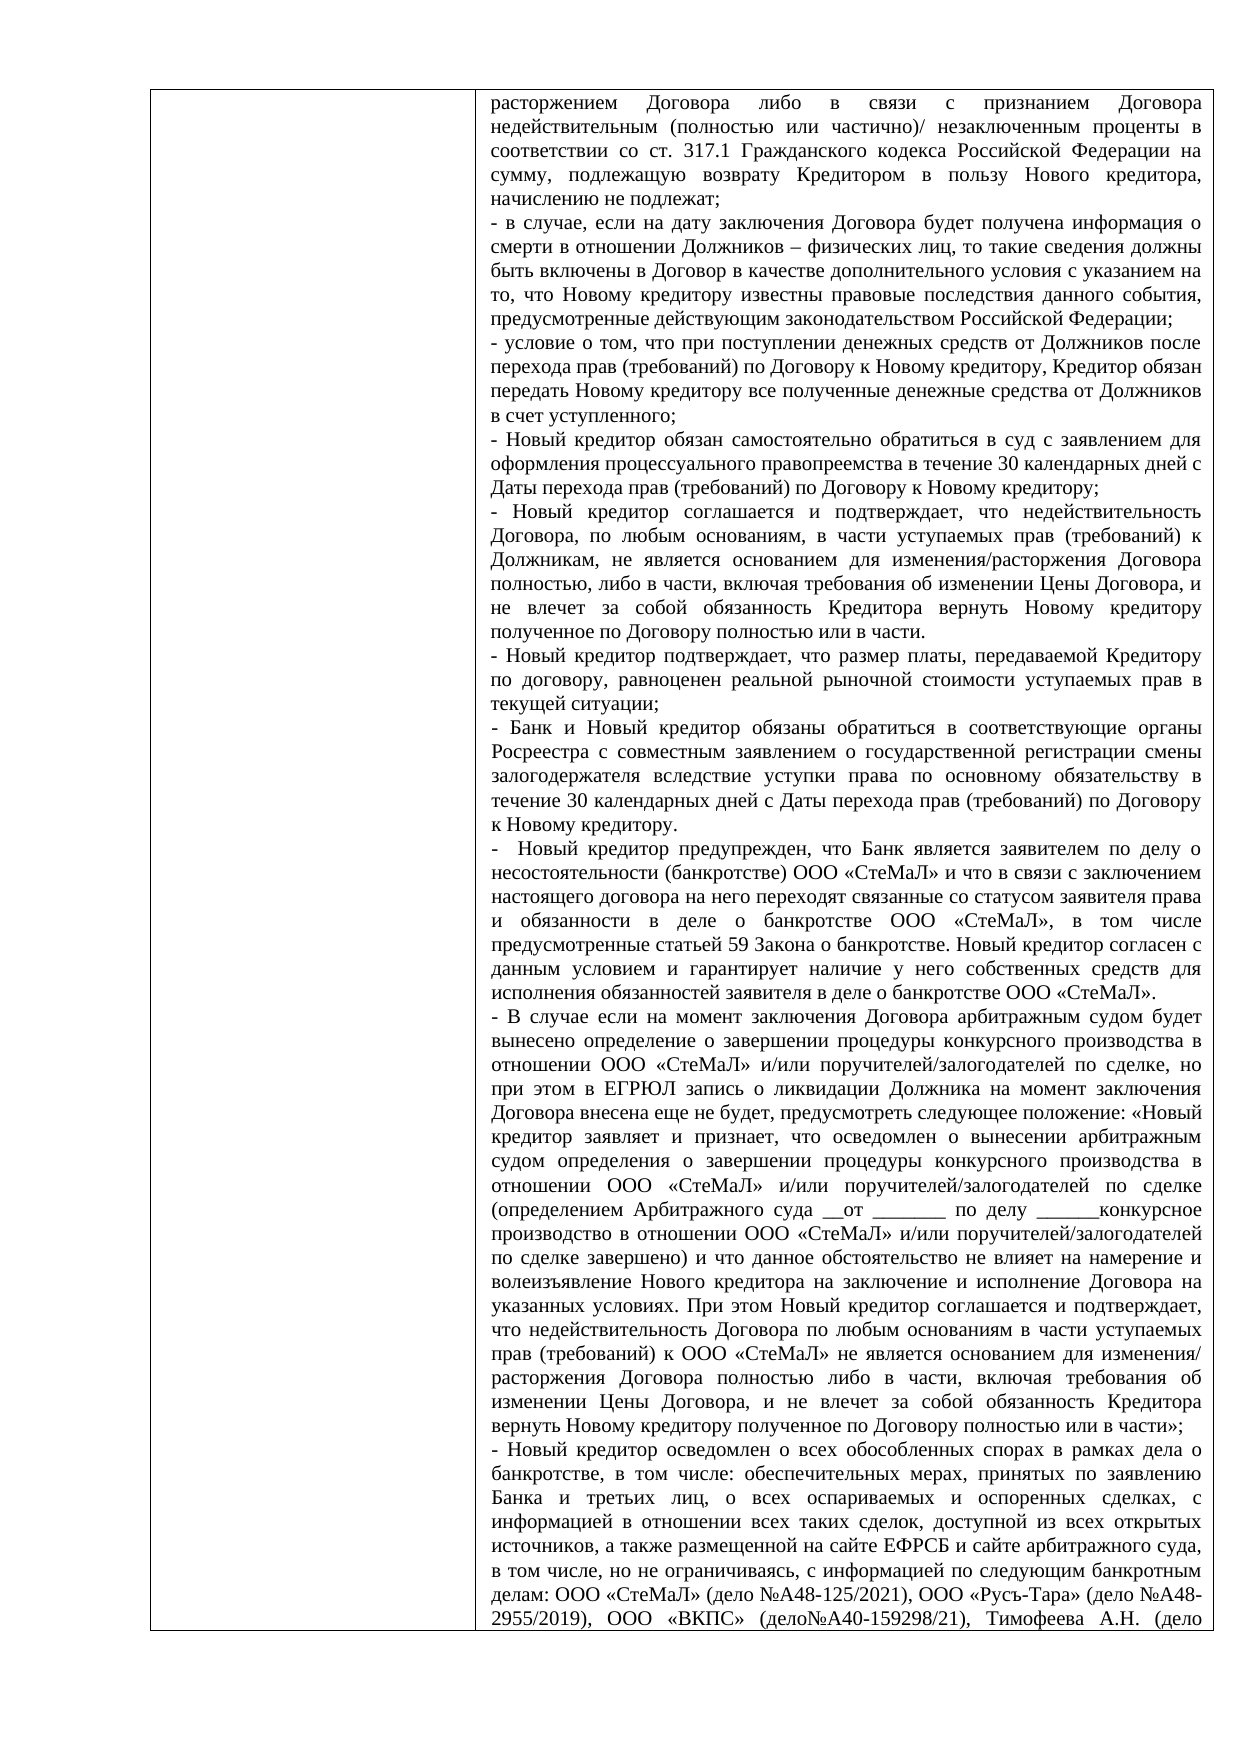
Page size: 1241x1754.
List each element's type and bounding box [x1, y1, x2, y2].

table_cell [476, 90, 1213, 1630]
table_cell [151, 90, 475, 1630]
